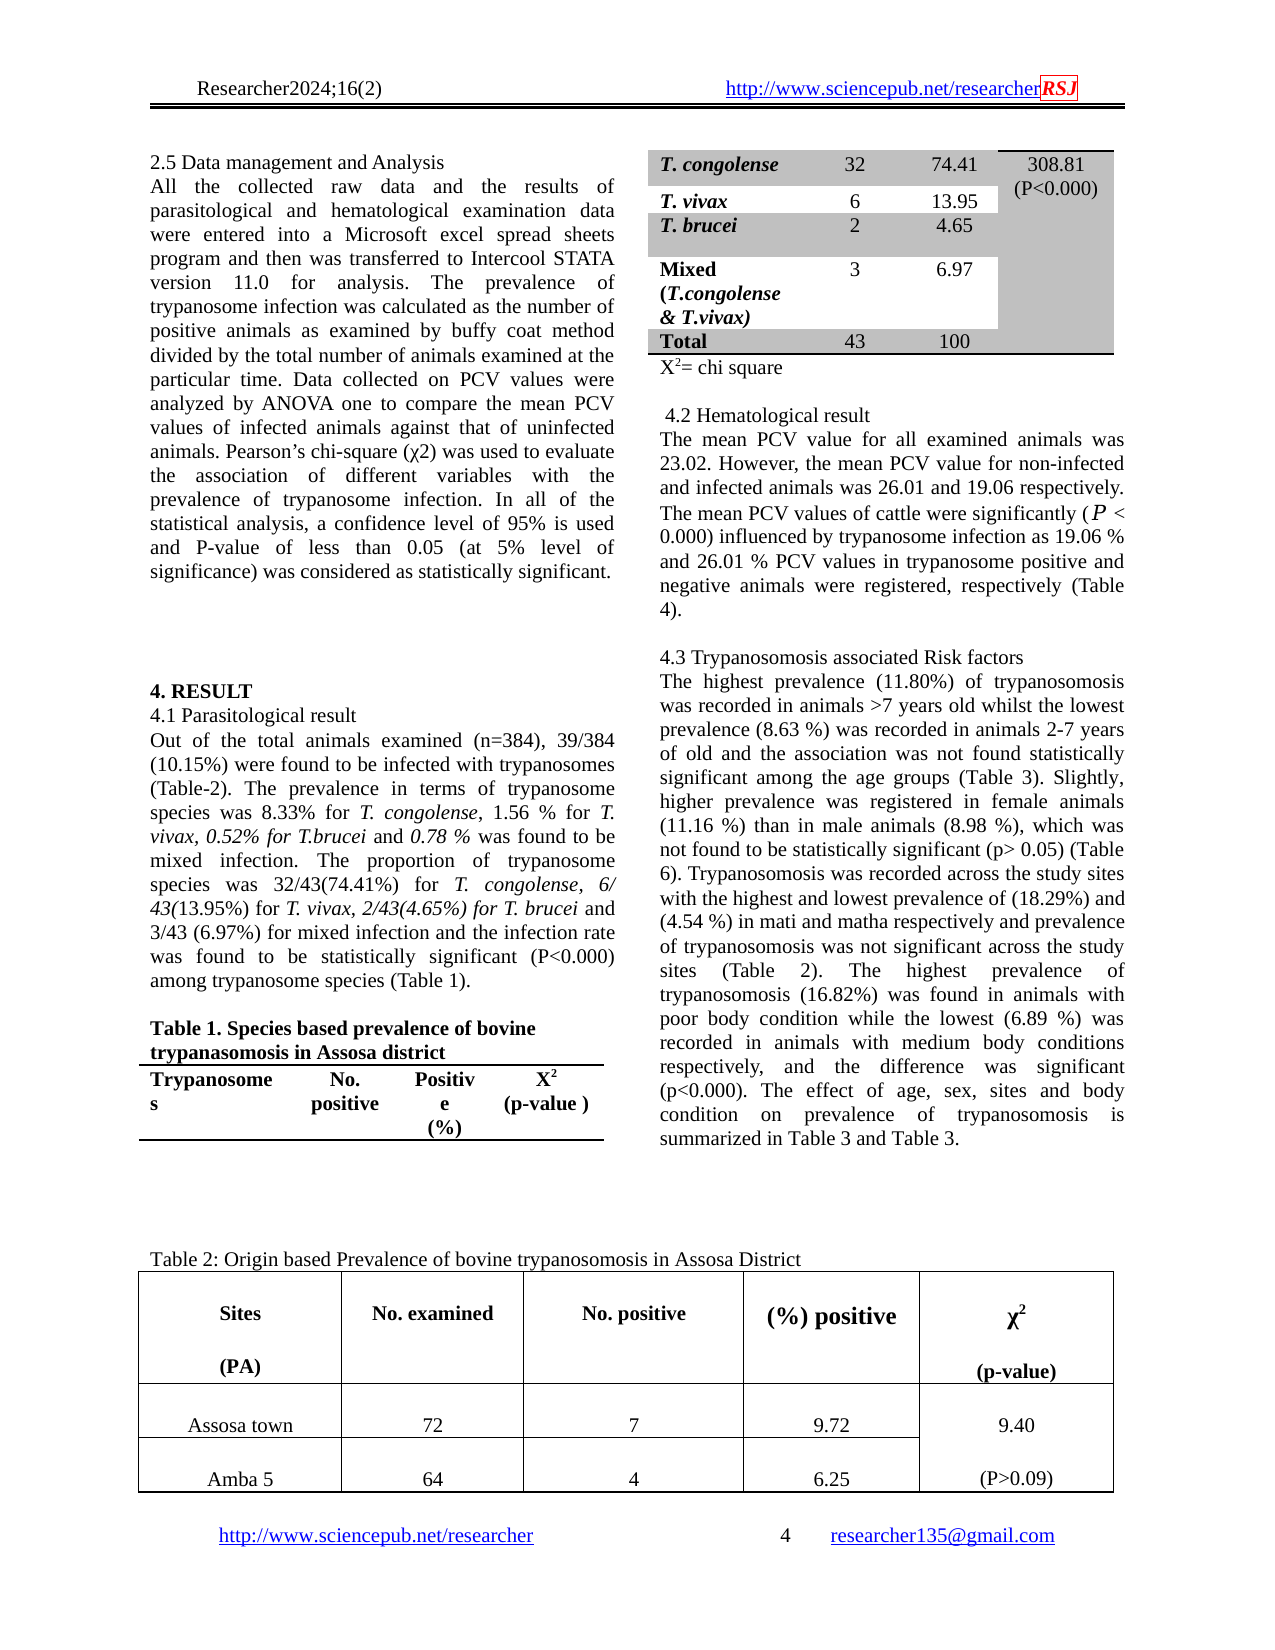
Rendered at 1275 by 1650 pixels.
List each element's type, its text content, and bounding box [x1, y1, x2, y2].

table_cell 72 [342, 1384, 523, 1437]
table_cell 6.25 [744, 1438, 919, 1491]
table_cell 4.65 [910, 213, 998, 257]
table_header (%) positive [744, 1272, 919, 1383]
subtitle Out of the total animals examined (n=384), 39/384 (10.15%) were found to be infected with trypanosomes (Table-2). The prevalence in terms of trypanosome species was 8.33% for T. congolense, 1.56 % for T. vivax, 0.52% for T.brucei and 0.78 % was found to be mixed infection. The proportion of trypanosome species was 32/43(74.41%) for T. congolense, 6/ 43(13.95%) for T. vivax, 2/43(4.65%) for T. brucei and 3/43 (6.97%) for mixed infection and the infection rate was found to be statistically significant (P<0.000) among trypanosome species (Table 1). [150, 727, 615, 992]
subtitle 2.5 Data management and Analysis [150, 150, 615, 174]
table_cell Total [648, 329, 799, 353]
table_cell 43 [799, 329, 910, 353]
table_header No. positive [289, 1066, 401, 1139]
text Table 1. Species based prevalence of bovine trypanasomosis in Assosa district [150, 1016, 615, 1064]
text 4.3 Trypanosomosis associated Risk factors [659, 645, 1125, 669]
table_header X2 (p-value ) [489, 1066, 604, 1139]
subtitle 4.2 Hematological result [659, 403, 1125, 427]
table_cell 9.72 [744, 1384, 919, 1437]
table_cell 6.97 [910, 257, 998, 329]
table_cell 74.41 [910, 150, 998, 186]
table_cell T. brucei [648, 213, 799, 257]
table_cell 7 [524, 1384, 743, 1437]
table_cell 13.95 [910, 186, 998, 213]
table_header Positive (%) [401, 1066, 488, 1139]
subtitle All the collected raw data and the results of parasitological and hematological examination data were entered into a Microsoft excel spread sheets program and then was transferred to Intercool STATA version 11.0 for analysis. The prevalence of trypanosome infection was calculated as the number of positive animals as examined by buffy coat method divided by the total number of animals examined at the particular time. Data collected on PCV values were analyzed by ANOVA one to compare the mean PCV values of infected animals against that of uninfected animals. Pearson’s chi-square (χ2) was used to evaluate the association of different variables with the prevalence of trypanosome infection. In all of the statistical analysis, a confidence level of 95% is used and P-value of less than 0.05 (at 5% level of significance) was considered as statistically significant. [150, 174, 615, 583]
subtitle The mean PCV value for all examined animals was 23.02. However, the mean PCV value for non-infected and infected animals was 26.01 and 19.06 respectively. The mean PCV values of cattle were significantly (𝑃 < 0.000) influenced by trypanosome infection as 19.06 % and 26.01 % PCV values in trypanosome positive and negative animals were registered, respectively (Table 4). [659, 427, 1125, 621]
table_cell T. vivax [648, 186, 799, 213]
table_header Trypanosomes [139, 1066, 289, 1139]
text X2= chi square [659, 355, 1125, 379]
table_header Sites (PA) [139, 1272, 341, 1383]
table_cell 32 [799, 150, 910, 186]
table_cell Assosa town [139, 1384, 341, 1437]
table_cell 4 [524, 1438, 743, 1491]
table_cell T. congolense [648, 150, 799, 186]
table_header χ2 (p-value) [920, 1272, 1113, 1383]
table_cell 64 [342, 1438, 523, 1491]
subtitle 4. RESULT [150, 679, 615, 703]
text The highest prevalence (11.80%) of trypanosomosis was recorded in animals >7 years old whilst the lowest prevalence (8.63 %) was recorded in animals 2-7 years of old and the association was not found statistically significant among the age groups (Table 3). Slightly, higher prevalence was registered in female animals (11.16 %) than in male animals (8.98 %), which was not found to be statistically significant (p> 0.05) (Table 6). Trypanosomosis was recorded across the study sites with the highest and lowest prevalence of (18.29%) and (4.54 %) in mati and matha respectively and prevalence of trypanosomosis was not significant across the study sites (Table 2). The highest prevalence of trypanosomosis (16.82%) was found in animals with poor body condition while the lowest (6.89 %) was recorded in animals with medium body conditions respectively, and the difference was significant (p<0.000). The effect of age, sex, sites and body condition on prevalence of trypanosomosis is summarized in Table 3 and Table 3. [659, 669, 1125, 1150]
table_header No. positive [524, 1272, 743, 1383]
text Table 2: Origin based Prevalence of bovine trypanosomosis in Assosa District [150, 1247, 1125, 1271]
table_cell 2 [799, 213, 910, 257]
subtitle 4.1 Parasitological result [150, 703, 615, 727]
table_cell 308.81 (P<0.000) [998, 152, 1114, 353]
table_cell Amba 5 [139, 1438, 341, 1491]
table_cell 9.40 (P>0.09) [920, 1384, 1113, 1491]
table_header No. examined [342, 1272, 523, 1383]
table_cell 3 [799, 257, 910, 329]
table_cell 100 [910, 329, 998, 353]
table_cell 6 [799, 186, 910, 213]
table_cell Mixed (T.congolense & T.vivax) [648, 257, 799, 329]
